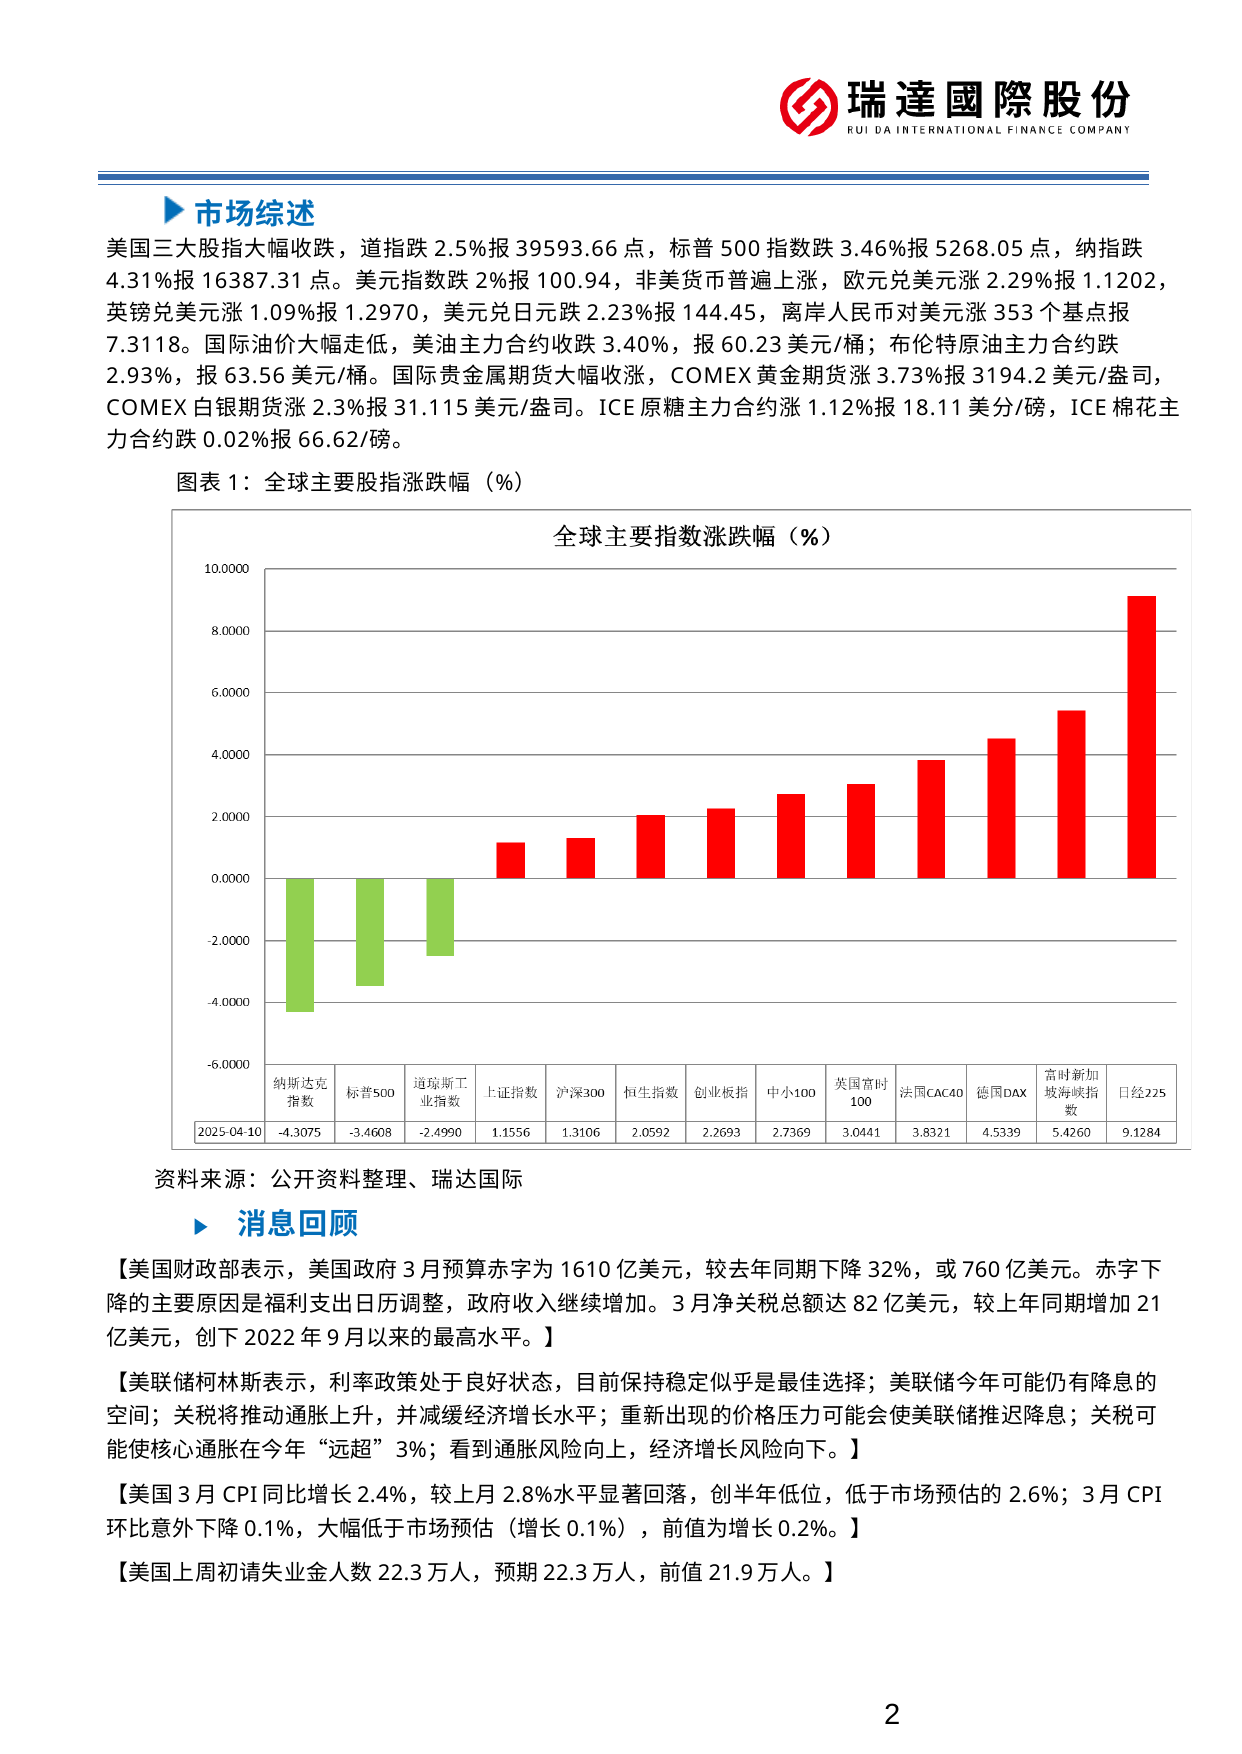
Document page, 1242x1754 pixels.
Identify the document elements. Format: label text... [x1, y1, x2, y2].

picture [171, 509, 1192, 1150]
text 【美国3月CPI同比增长2.4%，较上月2.8%水平显著回落，创半年低位，低于市场预估的2.6%；3月CPI环比意外下降0.1%，大幅低于市场预估（增长0.1%），前值为增长0.2%。】 [106, 1477, 1162, 1542]
text 【美联储柯林斯表示，利率政策处于良好状态，目前保持稳定似乎是最佳选择；美联储今年可能仍有降息的空间；关税将推动通胀上升，并减缓经济增长水平；重新出现的价格压力可能会使美联储推迟降息；关税可能使核心通胀在今年“远超”3%；看到通胀风险向上，经济增长风险向下。】 [106, 1364, 1162, 1464]
text 市场综述 [106, 198, 1162, 231]
text 图表1：全球主要股指涨跌幅（%） [128, 464, 1162, 496]
text 美国三大股指大幅收跌，道指跌2.5%报39593.66点，标普500指数跌3.46%报5268.05点，纳指跌4.31%报16387.31点。美元指数跌2%报100.94，非美货币普遍上涨，欧元兑美元涨2.29%报1.1202，英镑兑美元涨1.09%报1.2970，美元兑日元跌2.23%报144.45，离岸人民币对美元涨353个基点报7.3118。国际油价大幅走低，美油主力合约收跌3.40%，报60.23美元/桶；布伦特原油主力合约跌2.93%，报63.56美元/桶。国际贵金属期货大幅收涨，COMEX黄金期货涨3.73%报3194.2美元/盎司，COMEX白银期货涨2.3%报31.115美元/盎司。ICE原糖主力合约涨1.12%报18.11美分/磅，ICE棉花主力合约跌0.02%报66.62/磅。 [106, 231, 1184, 454]
text 【美国上周初请失业金人数22.3万人，预期22.3万人，前值21.9万人。】 [106, 1555, 1162, 1587]
picture [194, 1218, 208, 1235]
picture [769, 37, 1141, 171]
text 【美国财政部表示，美国政府3月预算赤字为1610亿美元，较去年同期下降32%，或760亿美元。赤字下降的主要原因是福利支出日历调整，政府收入继续增加。3月净关税总额达82亿美元，较上年同期增加21亿美元，创下2022年9月以来的最高水平。】 [106, 1252, 1162, 1352]
text 资料来源：公开资料整理、瑞达国际 [106, 1162, 1162, 1193]
picture [164, 196, 186, 225]
list 消息回顾 [149, 1208, 1162, 1241]
